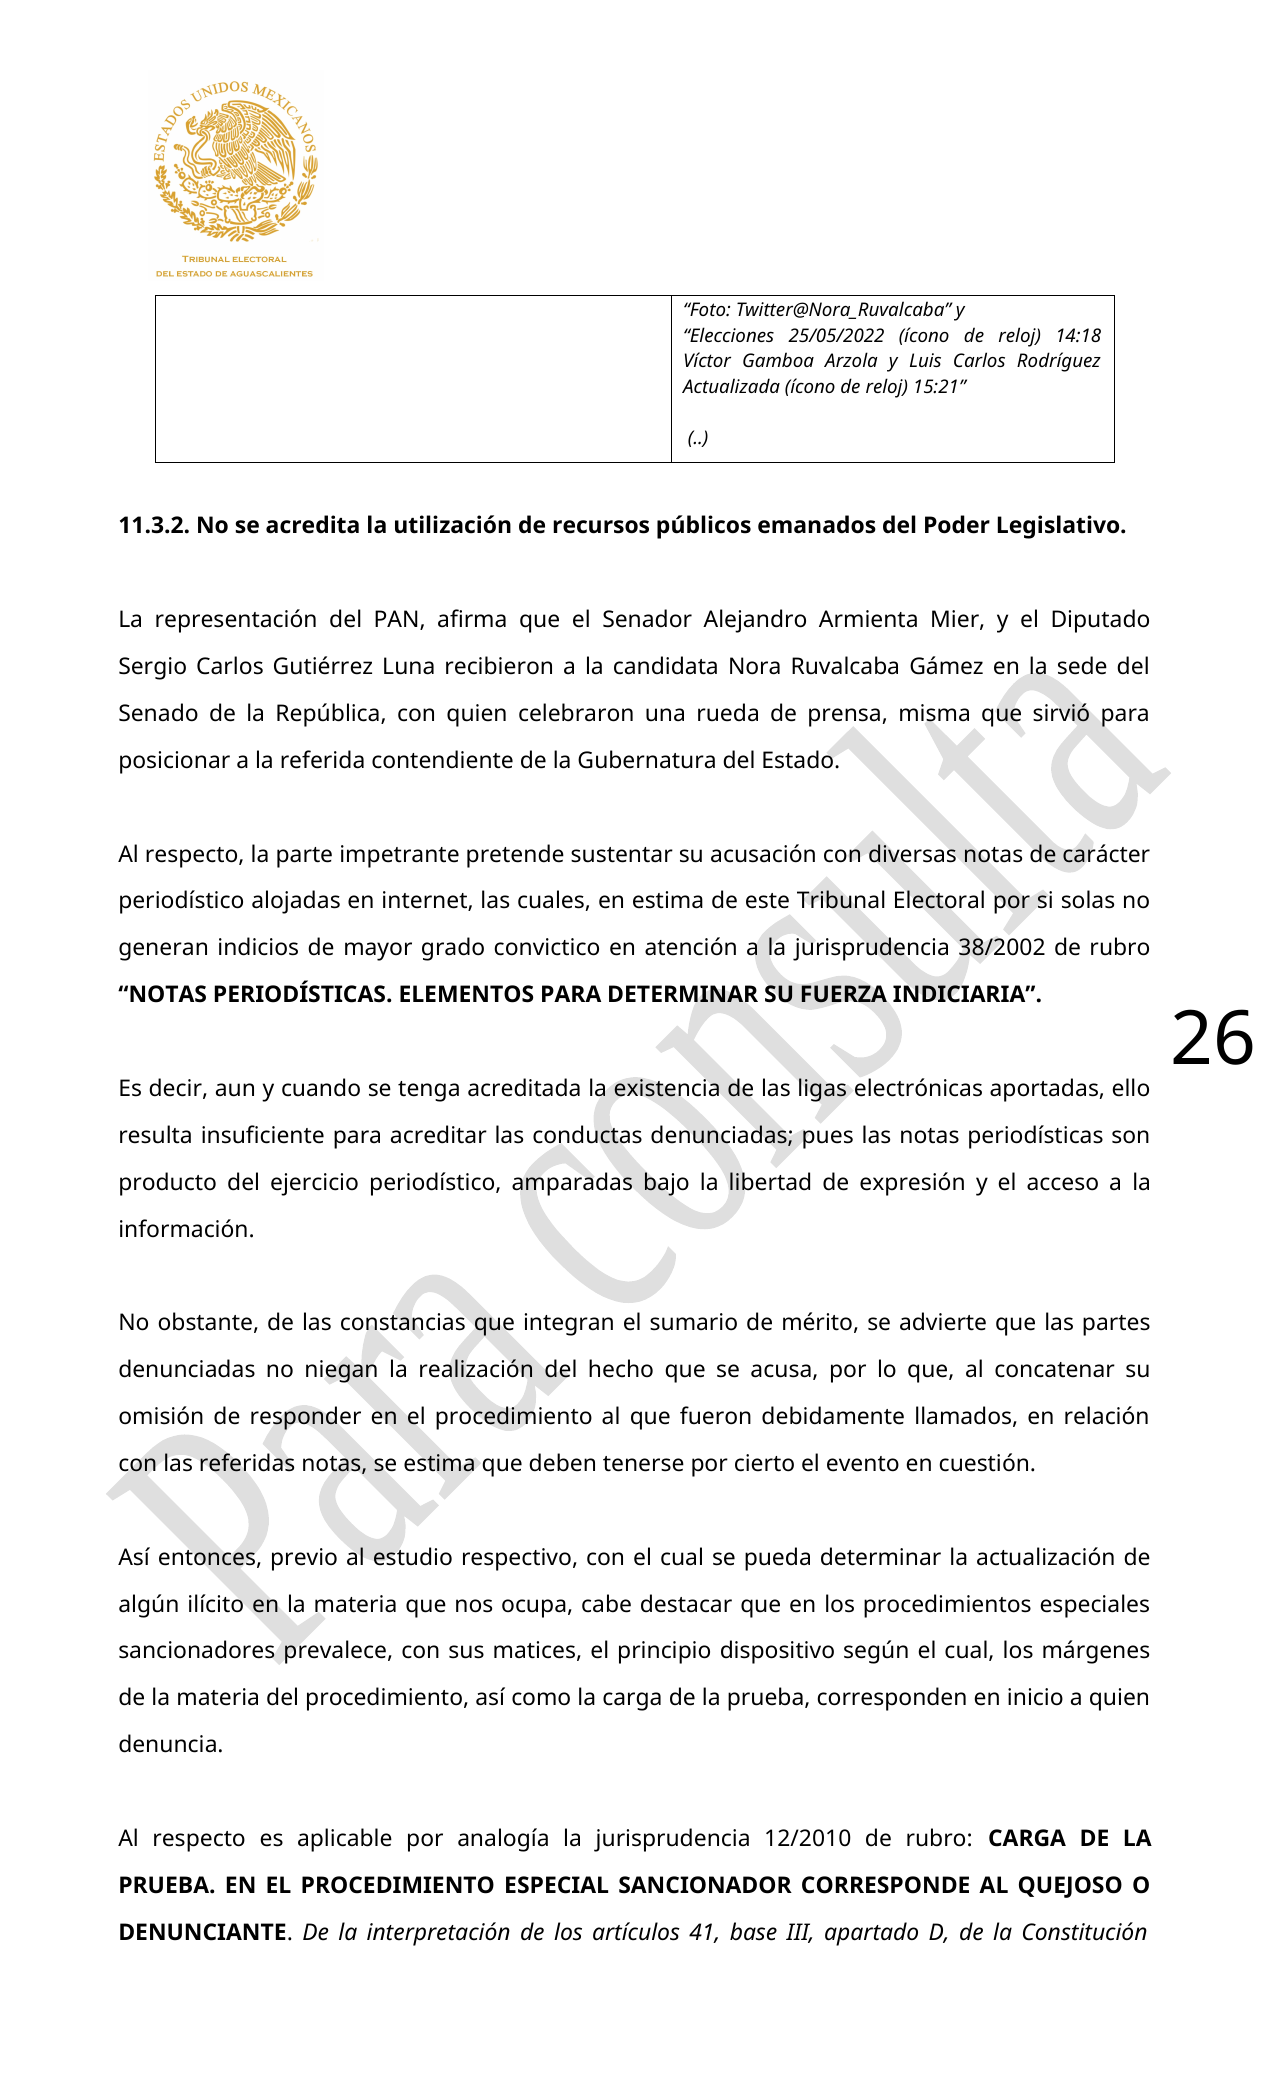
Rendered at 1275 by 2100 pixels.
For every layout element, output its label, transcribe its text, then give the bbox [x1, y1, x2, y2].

picture [147, 70, 325, 281]
text 11.3.2. No se acredita la utilización de recursos públicos emanados del Poder Legislativo. [118, 509, 1152, 541]
text La representación del PAN, afirma que el Senador Alejandro Armienta Mier, y el Diputado Sergio Carlos Gutiérrez Luna recibieron a la candidata Nora Ruvalcaba Gámez en la sede del Senado de la República, con quien celebraron una rueda de prensa, misma que sirvió para posicionar a la referida contendiente de la Gubernatura del Estado. [118, 603, 1152, 775]
text Al respecto, la parte impetrante pretende sustentar su acusación con diversas notas de carácter periodístico alojadas en internet, las cuales, en estima de este Tribunal Electoral por si solas no generan indicios de mayor grado convictico en atención a la jurisprudencia 38/2002 de rubro “NOTAS PERIODÍSTICAS. ELEMENTOS PARA DETERMINAR SU FUERZA INDICIARIA”. [118, 838, 1152, 1009]
text Así entonces, previo al estudio respectivo, con el cual se pueda determinar la actualización de algún ilícito en la materia que nos ocupa, cabe destacar que en los procedimientos especiales sancionadores prevalece, con sus matices, el principio dispositivo según el cual, los márgenes de la materia del procedimiento, así como la carga de la prueba, corresponden en inicio a quien denuncia. [118, 1541, 1152, 1759]
text No obstante, de las constancias que integran el sumario de mérito, se advierte que las partes denunciadas no niegan la realización del hecho que se acusa, por lo que, al concatenar su omisión de responder en el procedimiento al que fueron debidamente llamados, en relación con las referidas notas, se estima que deben tenerse por cierto el evento en cuestión. [118, 1306, 1152, 1478]
text Es decir, aun y cuando se tenga acreditada la existencia de las ligas electrónicas aportadas, ello resulta insuficiente para acreditar las conductas denunciadas; pues las notas periodísticas son producto del ejercicio periodístico, amparadas bajo la libertad de expresión y el acceso a la información. [118, 1072, 1152, 1244]
table_cell [156, 296, 671, 462]
